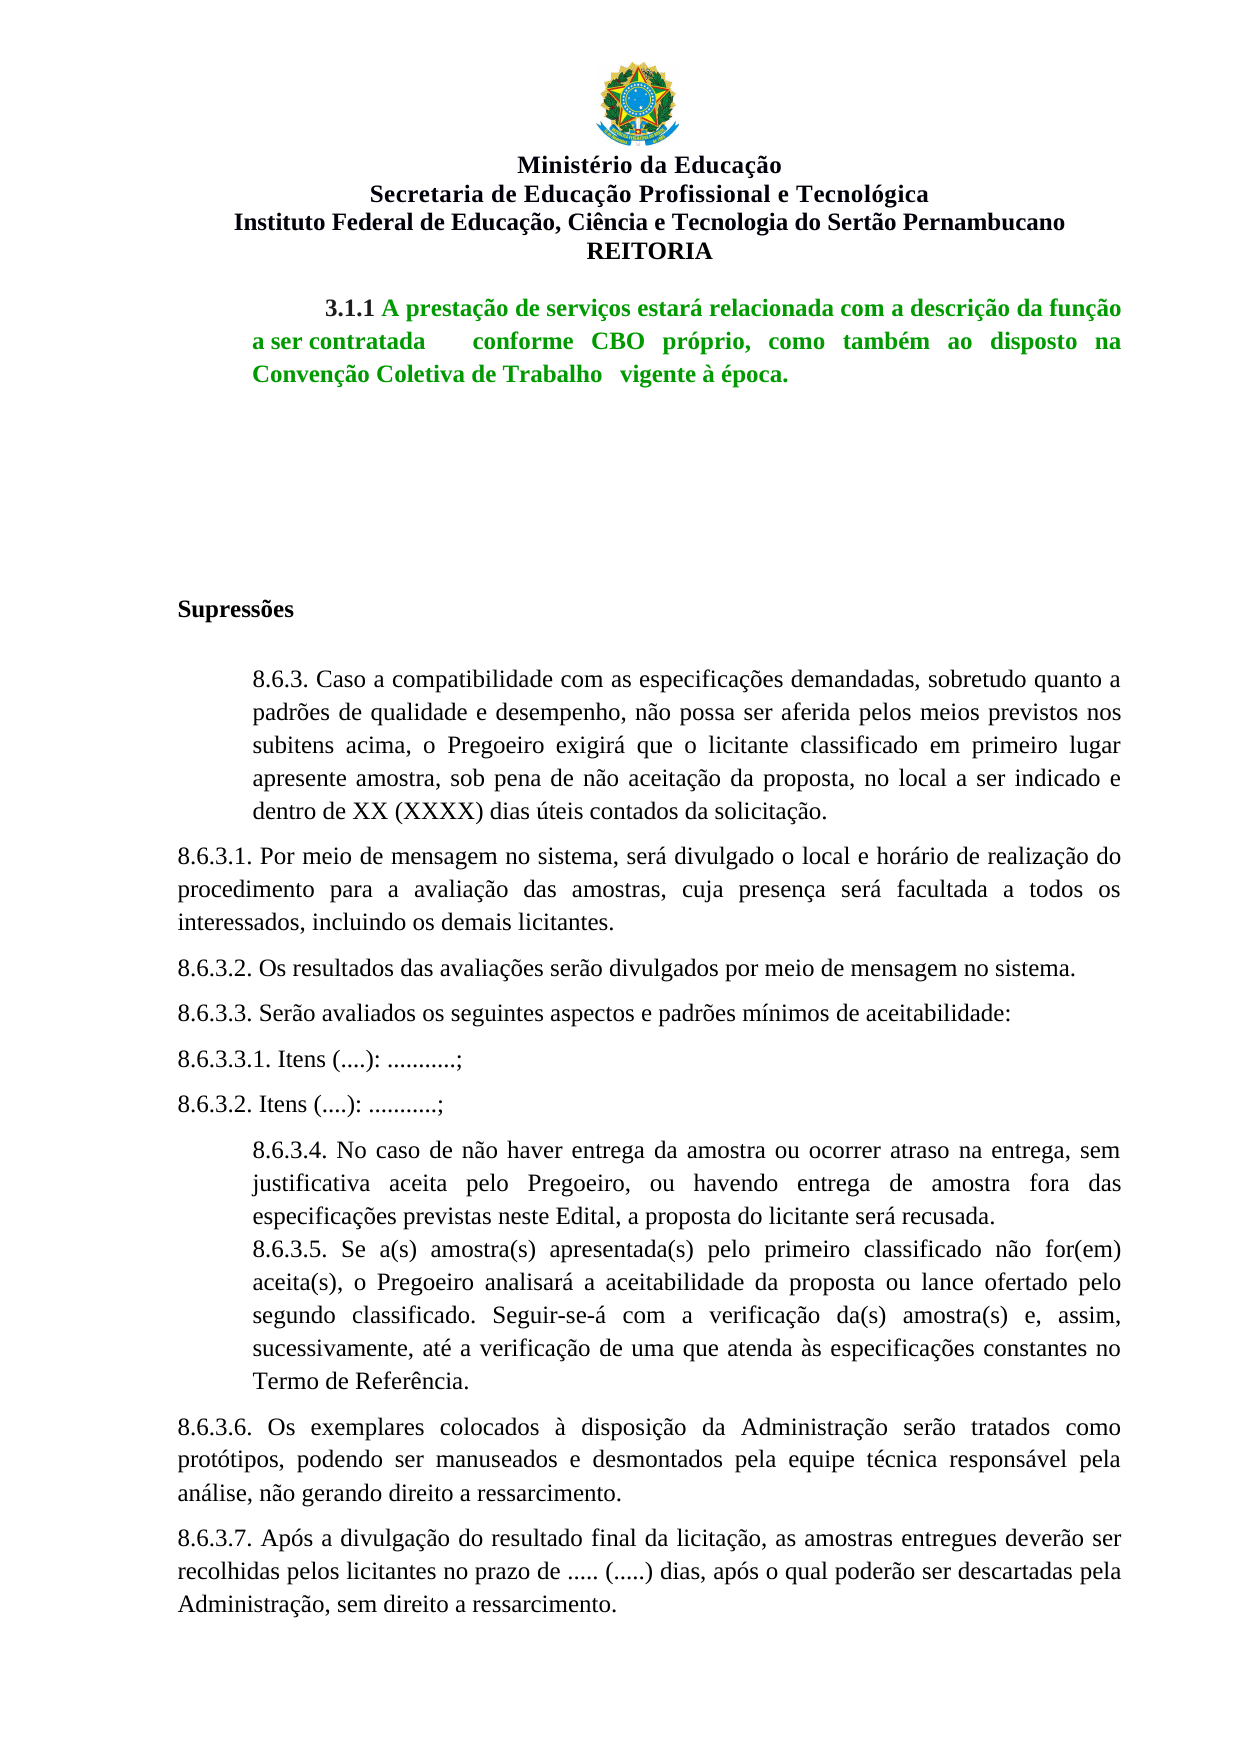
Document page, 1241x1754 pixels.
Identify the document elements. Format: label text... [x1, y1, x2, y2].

list 8.6.3.2. Itens (....): ...........; [177, 1089, 1122, 1118]
list 8.6.3.6. Os exemplares colocados à disposição da Administração serão tratados como protótipos, podendo ser manuseados e desmontados pela equipe técnica responsável pela análise, não gerando direito a ressarcimento. [177, 1412, 1122, 1506]
list 3.1.1 A prestação de serviços estará relacionada com a descrição da função a ser contratada conforme CBO próprio, como também ao disposto na Convenção Coletiva de Trabalho vigente à época. [252, 293, 1122, 388]
list 8.6.3.1. Por meio de mensagem no sistema, será divulgado o local e horário de realização do procedimento para a avaliação das amostras, cuja presença será facultada a todos os interessados, incluindo os demais licitantes. [177, 841, 1122, 936]
list 8.6.3.7. Após a divulgação do resultado final da licitação, as amostras entregues deverão ser recolhidas pelos licitantes no prazo de ..... (.....) dias, após o qual poderão ser descartadas pela Administração, sem direito a ressarcimento. [177, 1523, 1122, 1618]
list 8.6.3.2. Os resultados das avaliações serão divulgados por meio de mensagem no sistema. [177, 953, 1122, 982]
list 8.6.3.5. Se a(s) amostra(s) apresentada(s) pelo primeiro classificado não for(em) aceita(s), o Pregoeiro analisará a aceitabilidade da proposta ou lance ofertado pelo segundo classificado. Seguir-se-á com a verificação da(s) amostra(s) e, assim, sucessivamente, até a verificação de uma que atenda às especificações constantes no Termo de Referência. [252, 1234, 1122, 1395]
list 8.6.3.3. Serão avaliados os seguintes aspectos e padrões mínimos de aceitabilidade: [177, 998, 1122, 1027]
list 8.6.3.3.1. Itens (....): ...........; [177, 1044, 1122, 1073]
list 8.6.3. Caso a compatibilidade com as especificações demandadas, sobretudo quanto a padrões de qualidade e desempenho, não possa ser aferida pelos meios previstos nos subitens acima, o Pregoeiro exigirá que o licitante classificado em primeiro lugar apresente amostra, sob pena de não aceitação da proposta, no local a ser indicado e dentro de XX (XXXX) dias úteis contados da solicitação. [252, 664, 1122, 824]
text Supressões [177, 594, 1122, 622]
list 8.6.3.4. No caso de não haver entrega da amostra ou ocorrer atraso na entrega, sem justificativa aceita pelo Pregoeiro, ou havendo entrega de amostra fora das especificações previstas neste Edital, a proposta do licitante será recusada. [252, 1135, 1122, 1230]
picture [596, 62, 679, 146]
